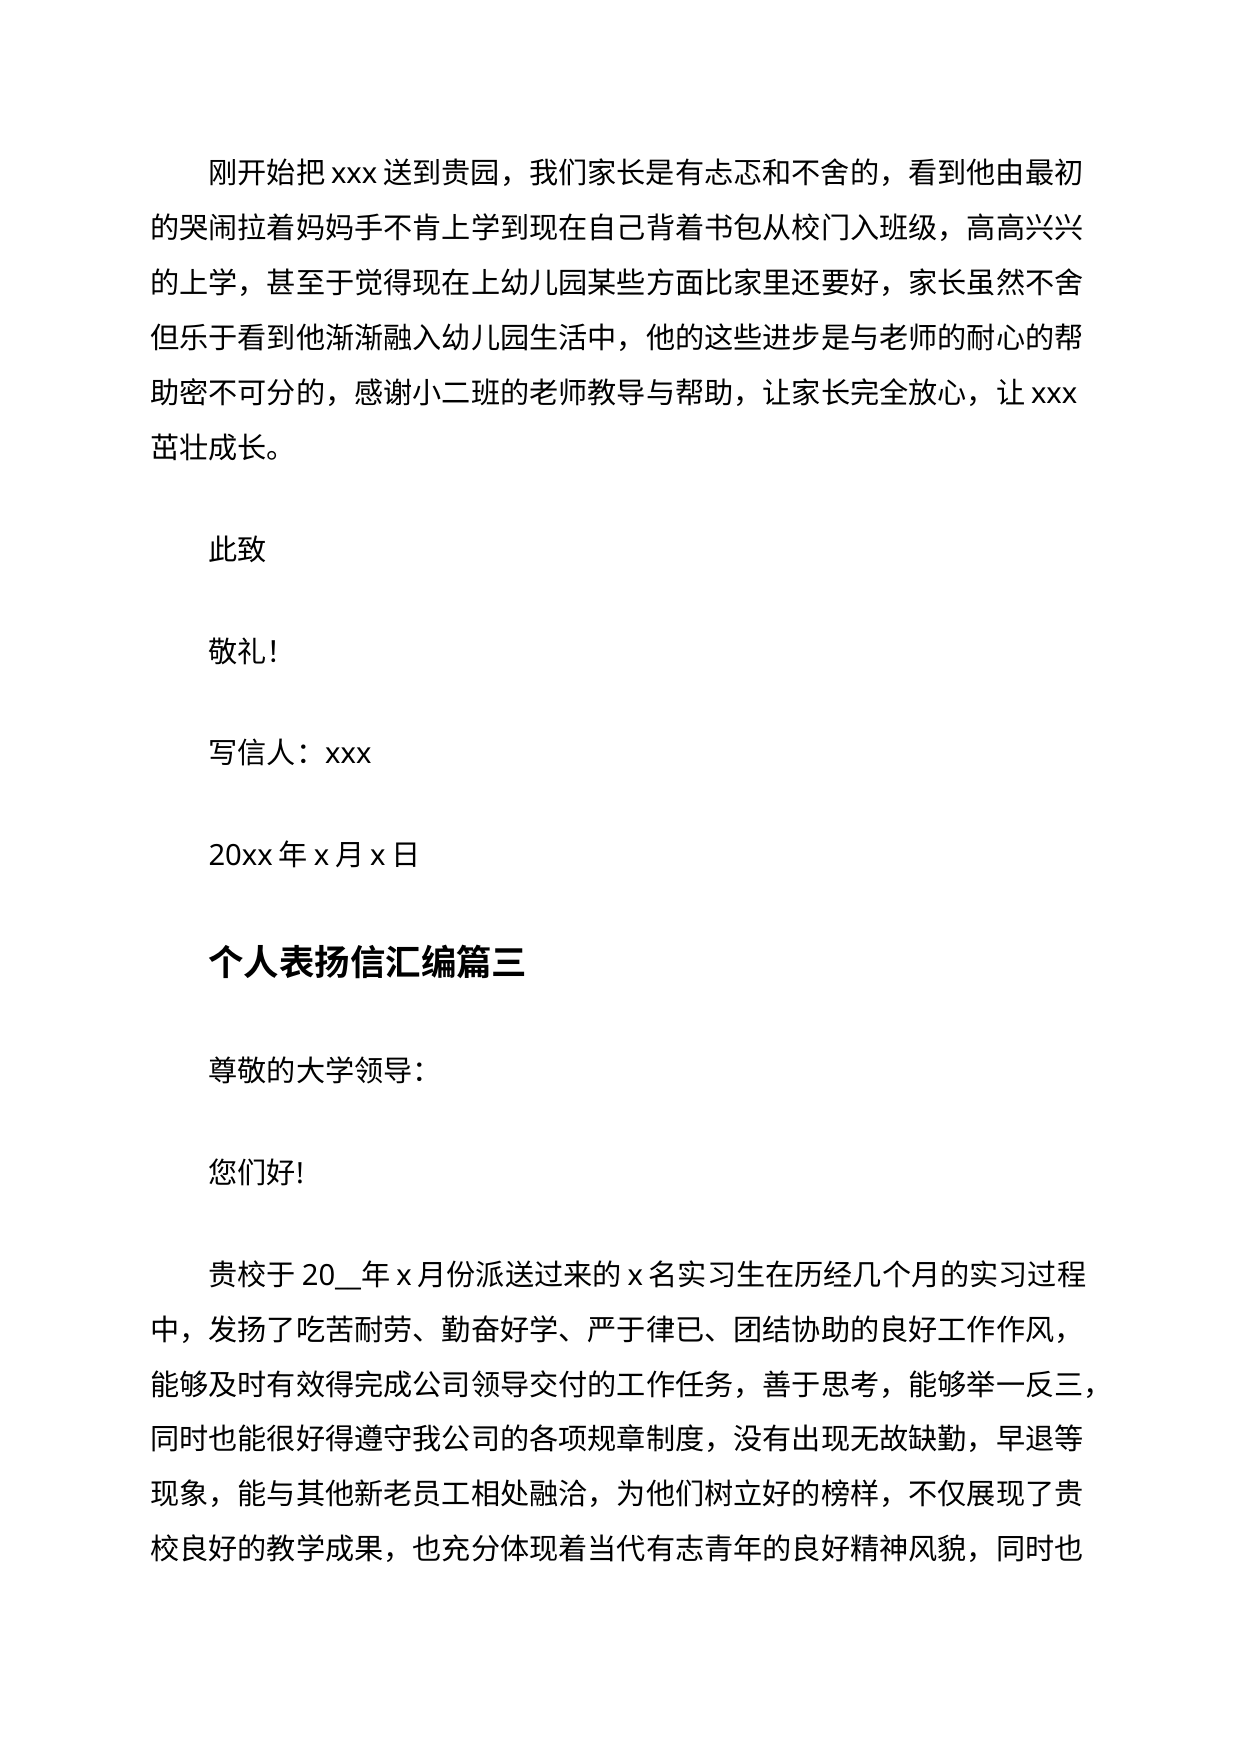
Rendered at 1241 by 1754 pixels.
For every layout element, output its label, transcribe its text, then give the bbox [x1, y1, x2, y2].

text 尊敬的大学领导： [150, 1047, 1090, 1090]
text 您们好! [150, 1149, 1090, 1192]
text 20xx年x月x日 [150, 832, 1090, 874]
text 个人表扬信汇编篇三 [150, 934, 1090, 985]
text 刚开始把xxx送到贵园，我们家长是有忐忑和不舍的，看到他由最初的哭闹拉着妈妈手不肯上学到现在自己背着书包从校门入班级，高高兴兴的上学，甚至于觉得现在上幼儿园某些方面比家里还要好，家长虽然不舍但乐于看到他渐渐融入幼儿园生活中，他的这些进步是与老师的耐心的帮助密不可分的，感谢小二班的老师教导与帮助，让家长完全放心，让xxx茁壮成长。 [150, 150, 1090, 467]
text 此致 [150, 526, 1090, 569]
text 敬礼！ [150, 628, 1090, 671]
text 写信人：xxx [150, 730, 1090, 772]
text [150, 1251, 1090, 1568]
